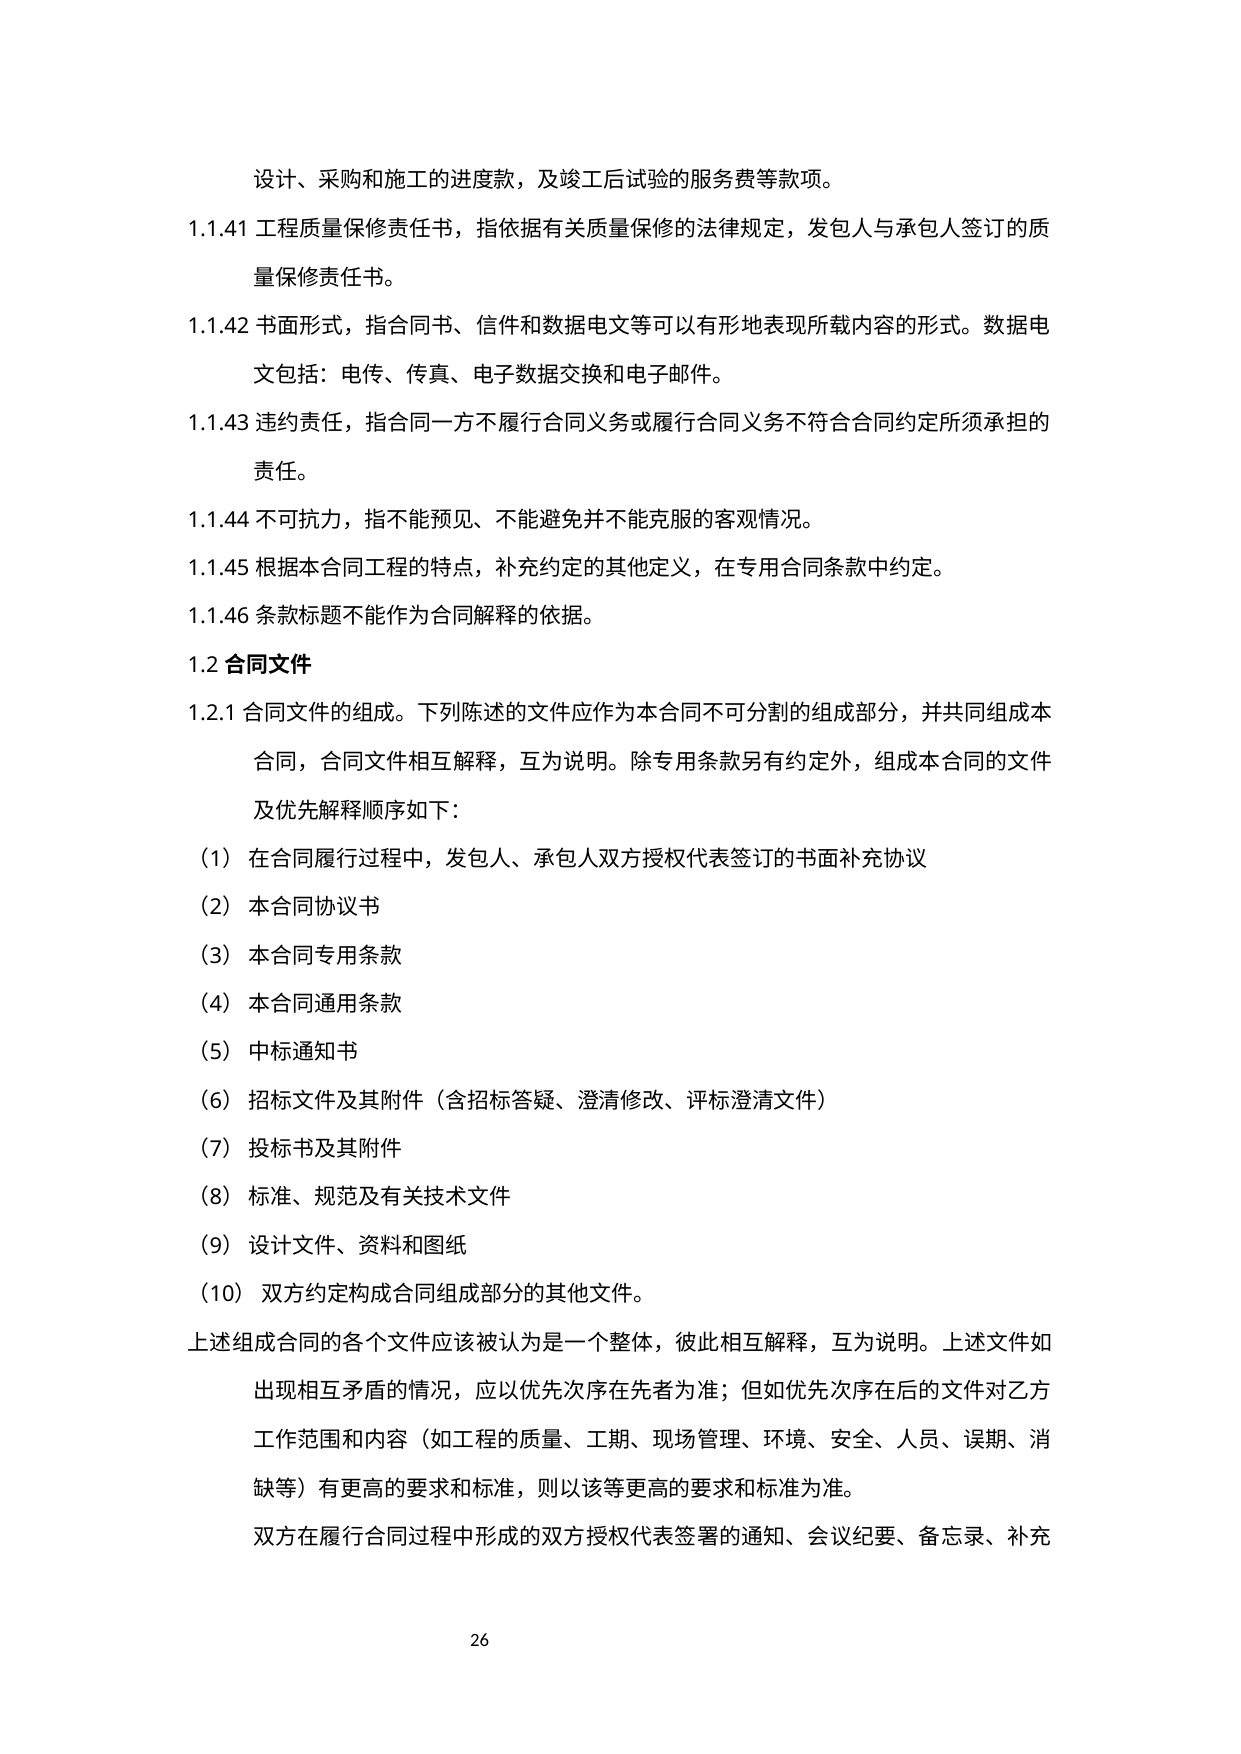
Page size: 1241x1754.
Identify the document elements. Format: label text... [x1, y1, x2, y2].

list 双方约定构成合同组成部分的其他文件。 [187, 1276, 1053, 1308]
list 工程质量保修责任书，指依据有关质量保修的法律规定，发包人与承包人签订的质量保修责任书。 [187, 210, 1053, 292]
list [187, 162, 1053, 194]
list 根据本合同工程的特点，补充约定的其他定义，在专用合同条款中约定。 [187, 550, 1053, 582]
list 本合同专用条款 [187, 937, 1053, 970]
list 合同文件的组成。下列陈述的文件应作为本合同不可分割的组成部分，并共同组成本合同，合同文件相互解释，互为说明。除专用条款另有约定外，组成本合同的文件及优先解释顺序如下： [187, 695, 1053, 825]
list 书面形式，指合同书、信件和数据电文等可以有形地表现所载内容的形式。数据电文包括：电传、传真、电子数据交换和电子邮件。 [187, 307, 1053, 389]
text 上述组成合同的各个文件应该被认为是一个整体，彼此相互解释，互为说明。上述文件如出现相互矛盾的情况，应以优先次序在先者为准；但如优先次序在后的文件对乙方工作范围和内容（如工程的质量、工期、现场管理、环境、安全、人员、误期、消缺等）有更高的要求和标准，则以该等更高的要求和标准为准。 [187, 1324, 1053, 1503]
list 本合同通用条款 [187, 986, 1053, 1018]
list 标准、规范及有关技术文件 [187, 1179, 1053, 1212]
list 招标文件及其附件（含招标答疑、澄清修改、评标澄清文件） [187, 1082, 1053, 1115]
list 本合同协议书 [187, 889, 1053, 922]
list 不可抗力，指不能预见、不能避免并不能克服的客观情况。 [187, 502, 1053, 534]
list 设计文件、资料和图纸 [187, 1227, 1053, 1260]
list 投标书及其附件 [187, 1131, 1053, 1163]
list 违约责任，指合同一方不履行合同义务或履行合同义务不符合合同约定所须承担的责任。 [187, 404, 1053, 486]
list 合同文件 [187, 647, 1053, 679]
list 在合同履行过程中，发包人、承包人双方授权代表签订的书面补充协议 [187, 841, 1053, 873]
list 中标通知书 [187, 1034, 1053, 1067]
list 条款标题不能作为合同解释的依据。 [187, 598, 1053, 631]
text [253, 1519, 1053, 1551]
